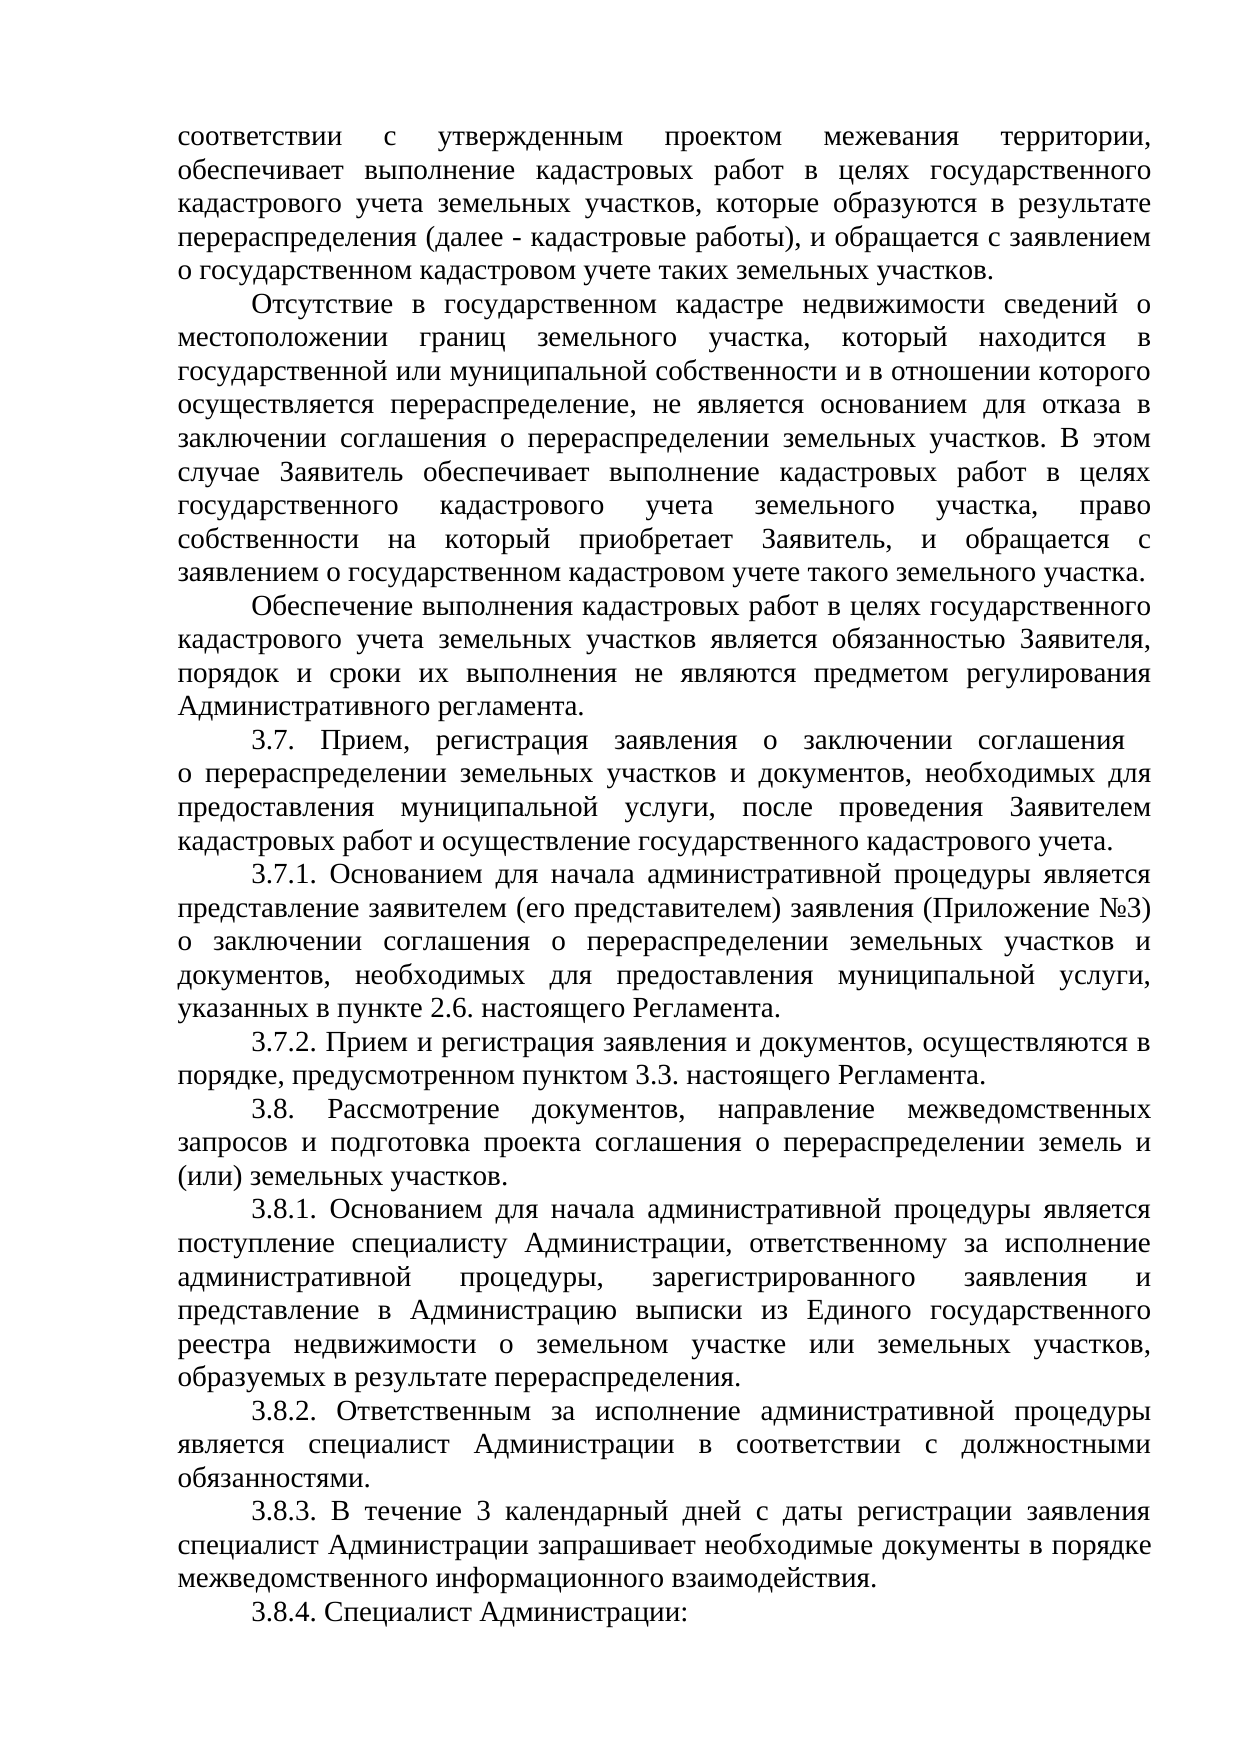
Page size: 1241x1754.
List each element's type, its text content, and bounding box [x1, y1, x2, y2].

text 3.7. Прием, регистрация заявления о заключении соглашения о перераспределении земельных участков и документов, необходимых для предоставления муниципальной услуги, после проведения Заявителем кадастровых работ и осуществление государственного кадастрового учета. [177, 722, 1152, 856]
text 3.7.1. Основанием для начала административной процедуры является представление заявителем (его представителем) заявления (Приложение №3) о заключении соглашения о перераспределении земельных участков и документов, необходимых для предоставления муниципальной услуги, указанных в пункте 2.6. настоящего Регламента. [177, 856, 1152, 1024]
text 3.8.3. В течение 3 календарный дней с даты регистрации заявления специалист Администрации запрашивает необходимые документы в порядке межведомственного информационного взаимодействия. [177, 1493, 1152, 1594]
text 3.7.2. Прием и регистрация заявления и документов, осуществляются в порядке, предусмотренном пунктом 3.3. настоящего Регламента. [177, 1024, 1152, 1091]
text Отсутствие в государственном кадастре недвижимости сведений о местоположении границ земельного участка, который находится в государственной или муниципальной собственности и в отношении которого осуществляется перераспределение, не является основанием для отказа в заключении соглашения о перераспределении земельных участков. В этом случае Заявитель обеспечивает выполнение кадастровых работ в целях государственного кадастрового учета земельного участка, право собственности на который приобретает Заявитель, и обращается с заявлением о государственном кадастровом учете такого земельного участка. [177, 286, 1152, 588]
text 3.8.2. Ответственным за исполнение административной процедуры является специалист Администрации в соответствии с должностными обязанностями. [177, 1393, 1152, 1493]
text 3.8. Рассмотрение документов, направление межведомственных запросов и подготовка проекта соглашения о перераспределении земель и (или) земельных участков. [177, 1091, 1152, 1192]
text Обеспечение выполнения кадастровых работ в целях государственного кадастрового учета земельных участков является обязанностью Заявителя, порядок и сроки их выполнения не являются предметом регулирования Административного регламента. [177, 588, 1152, 722]
text 3.8.1. Основанием для начала административной процедуры является поступление специалисту Администрации, ответственному за исполнение административной процедуры, зарегистрированного заявления и представление в Администрацию выписки из Единого государственного реестра недвижимости о земельном участке или земельных участков, образуемых в результате перераспределения. [177, 1192, 1152, 1393]
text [177, 118, 1152, 286]
text 3.8.4. Специалист Администрации: [177, 1594, 1152, 1628]
